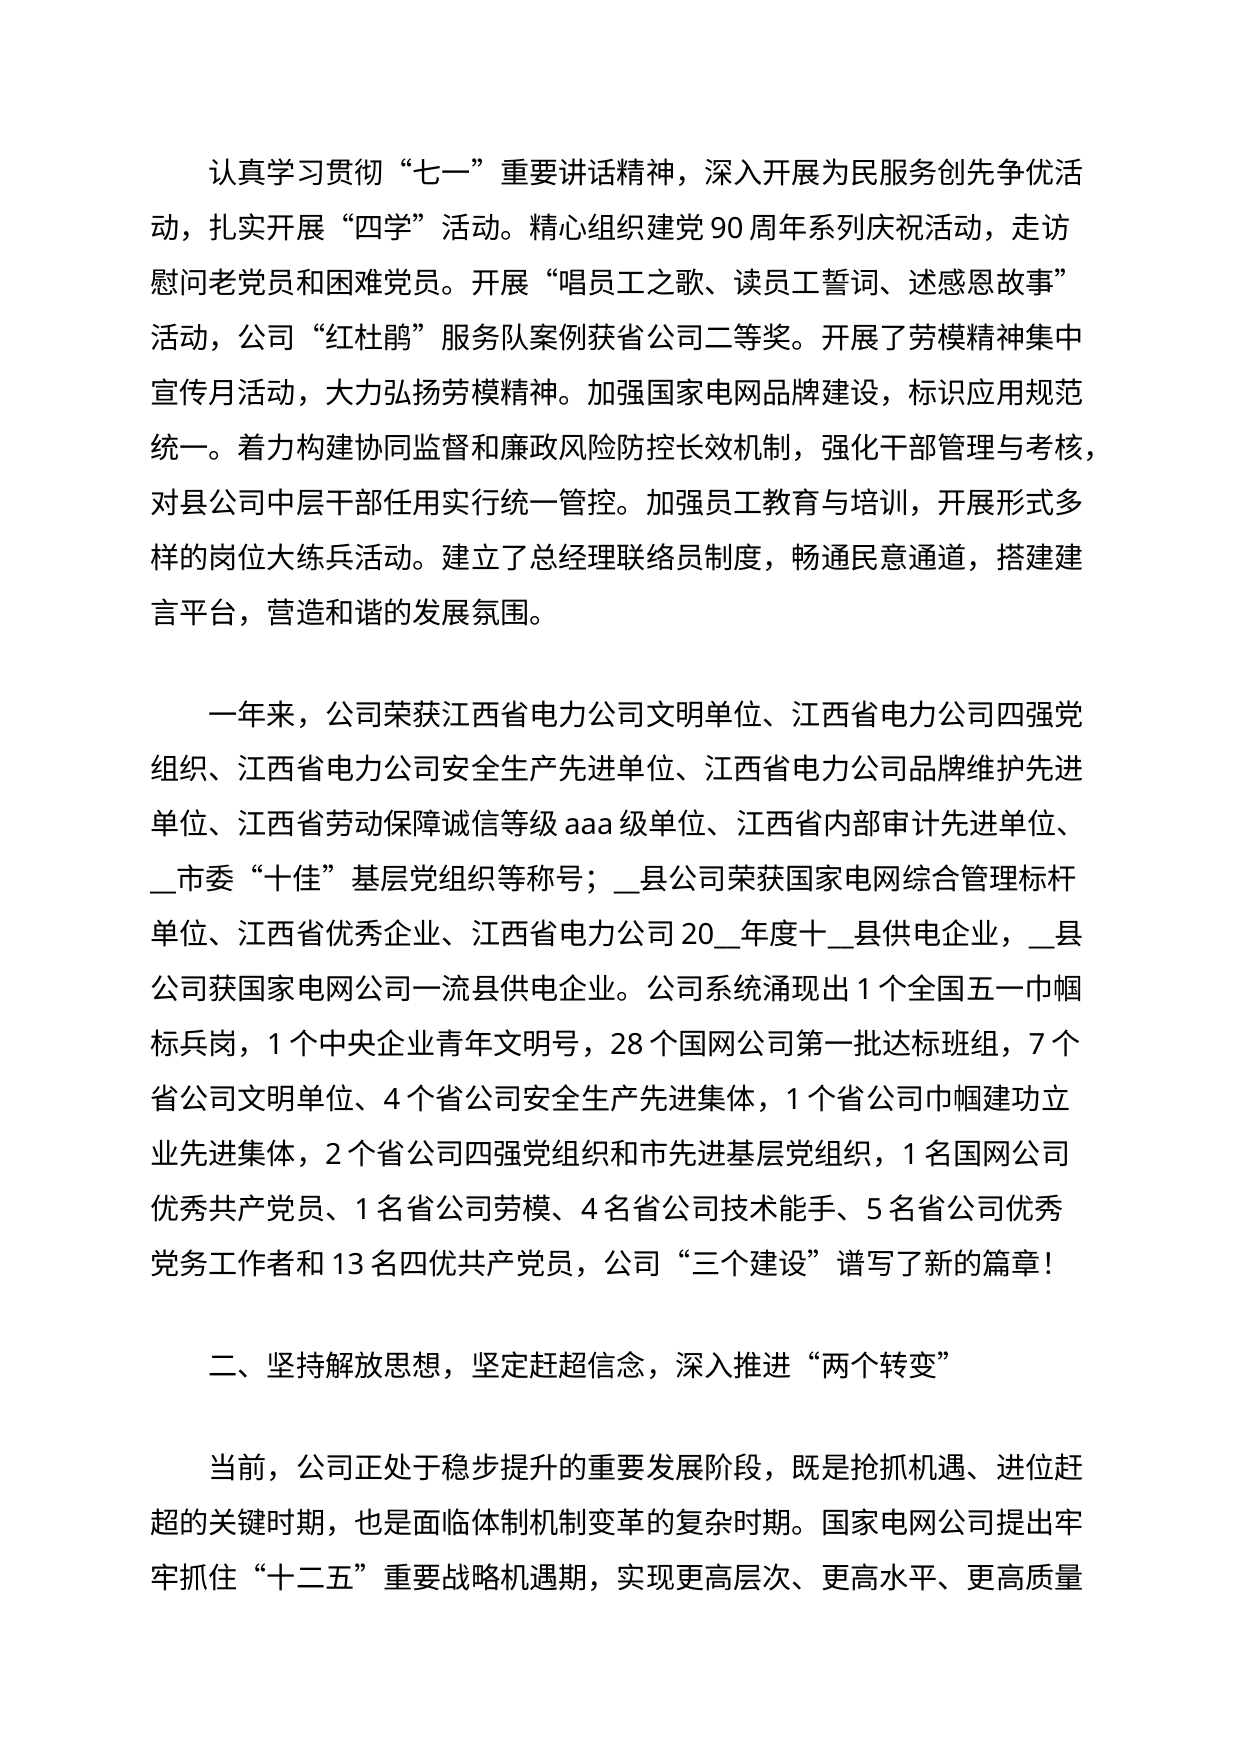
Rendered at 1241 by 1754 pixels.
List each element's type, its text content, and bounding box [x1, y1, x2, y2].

text 二、坚持解放思想，坚定赶超信念，深入推进“两个转变” [150, 1343, 1090, 1385]
text 一年来，公司荣获江西省电力公司文明单位、江西省电力公司四强党组织、江西省电力公司安全生产先进单位、江西省电力公司品牌维护先进单位、江西省劳动保障诚信等级aaa级单位、江西省内部审计先进单位、__市委“十佳”基层党组织等称号；__县公司荣获国家电网综合管理标杆单位、江西省优秀企业、江西省电力公司20__年度十__县供电企业，__县公司获国家电网公司一流县供电企业。公司系统涌现出1个全国五一巾帼标兵岗，1个中央企业青年文明号，28个国网公司第一批达标班组，7个省公司文明单位、4个省公司安全生产先进集体，1个省公司巾帼建功立业先进集体，2个省公司四强党组织和市先进基层党组织，1名国网公司优秀共产党员、1名省公司劳模、4名省公司技术能手、5名省公司优秀党务工作者和13名四优共产党员，公司“三个建设”谱写了新的篇章！ [150, 691, 1090, 1283]
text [150, 1444, 1090, 1597]
text 认真学习贯彻“七一”重要讲话精神，深入开展为民服务创先争优活动，扎实开展“四学”活动。精心组织建党90周年系列庆祝活动，走访慰问老党员和困难党员。开展“唱员工之歌、读员工誓词、述感恩故事”活动，公司“红杜鹃”服务队案例获省公司二等奖。开展了劳模精神集中宣传月活动，大力弘扬劳模精神。加强国家电网品牌建设，标识应用规范统一。着力构建协同监督和廉政风险防控长效机制，强化干部管理与考核，对县公司中层干部任用实行统一管控。加强员工教育与培训，开展形式多样的岗位大练兵活动。建立了总经理联络员制度，畅通民意通道，搭建建言平台，营造和谐的发展氛围。 [150, 150, 1090, 632]
